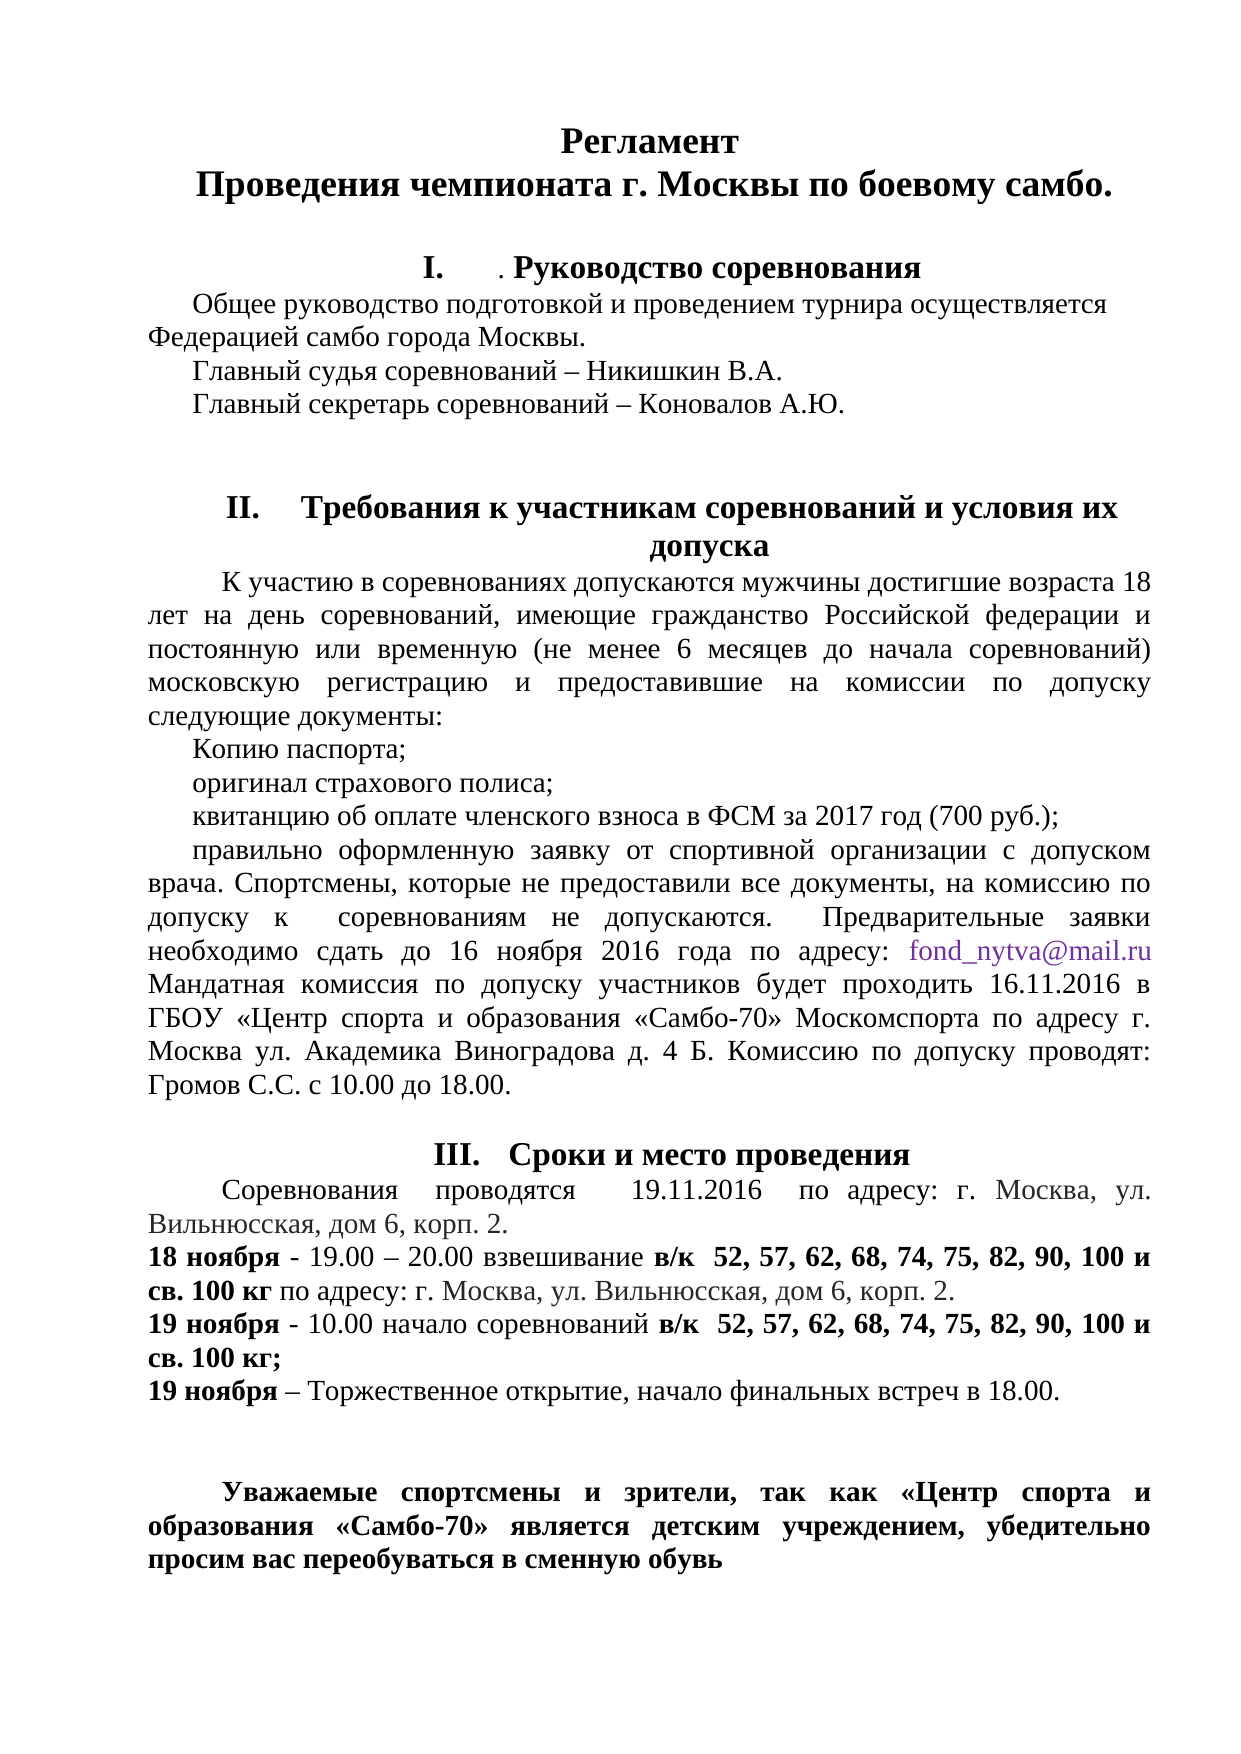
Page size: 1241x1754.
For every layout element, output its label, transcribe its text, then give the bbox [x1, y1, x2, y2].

text оригинал страхового полиса; [148, 765, 1152, 798]
text 19 ноября – Торжественное открытие, начало финальных встреч в 18.00. [148, 1373, 1152, 1407]
text Главный секретарь соревнований – Коновалов А.Ю. [148, 386, 1152, 420]
text Общее руководство подготовкой и проведением турнира осуществляется Федерацией самбо города Москвы. [148, 286, 1152, 353]
text Проведения чемпионата г. Москвы по боевому самбо. [148, 161, 1152, 204]
text Копию паспорта; [148, 731, 1152, 765]
text Уважаемые спортсмены и зрители, так как «Центр спорта и образования «Самбо-70» является детским учреждением, убедительно просим вас переобуваться в сменную обувь [148, 1474, 1152, 1575]
text 18 ноября - 19.00 – 20.00 взвешивание в/к 52, 57, 62, 68, 74, 75, 82, 90, 100 и св. 100 кг по адресу: г. Москва, ул. Вильнюсская, дом 6, корп. 2. [148, 1239, 1152, 1306]
list . Руководство соревнования [192, 247, 1152, 286]
text Соревнования проводятся 19.11.2016 по адресу: г. Москва, ул. Вильнюсская, дом 6, корп. 2. [148, 1172, 1152, 1239]
text Регламент [148, 118, 1152, 161]
text правильно оформленную заявку от спортивной организации с допуском врача. Спортсмены, которые не предоставили все документы, на комиссию по допуску к соревнованиям не допускаются. Предварительные заявки необходимо сдать до 16 ноября 2016 года по адресу: fond_nytva@mail.ru Мандатная комиссия по допуску участников будет проходить 16.11.2016 в ГБОУ «Центр спорта и образования «Самбо-70» Москомспорта по адресу г. Москва ул. Академика Виноградова д. 4 Б. Комиссию по допуску проводят: Громов С.С. с 10.00 до 18.00. [148, 832, 1152, 1100]
list Сроки и место проведения [192, 1134, 1152, 1172]
text квитанцию об оплате членского взноса в ФСМ за 2017 год (700 руб.); [148, 798, 1152, 832]
text Главный судья соревнований – Никишкин В.А. [148, 353, 1152, 386]
list Требования к участникам соревнований и условия их допуска [192, 487, 1152, 564]
text К участию в соревнованиях допускаются мужчины достигшие возраста 18 лет на день соревнований, имеющие гражданство Российской федерации и постоянную или временную (не менее 6 месяцев до начала соревнований) московскую регистрацию и предоставившие на комиссии по допуску следующие документы: [148, 564, 1152, 731]
text 19 ноября - 10.00 начало соревнований в/к 52, 57, 62, 68, 74, 75, 82, 90, 100 и св. 100 кг; [148, 1306, 1152, 1373]
